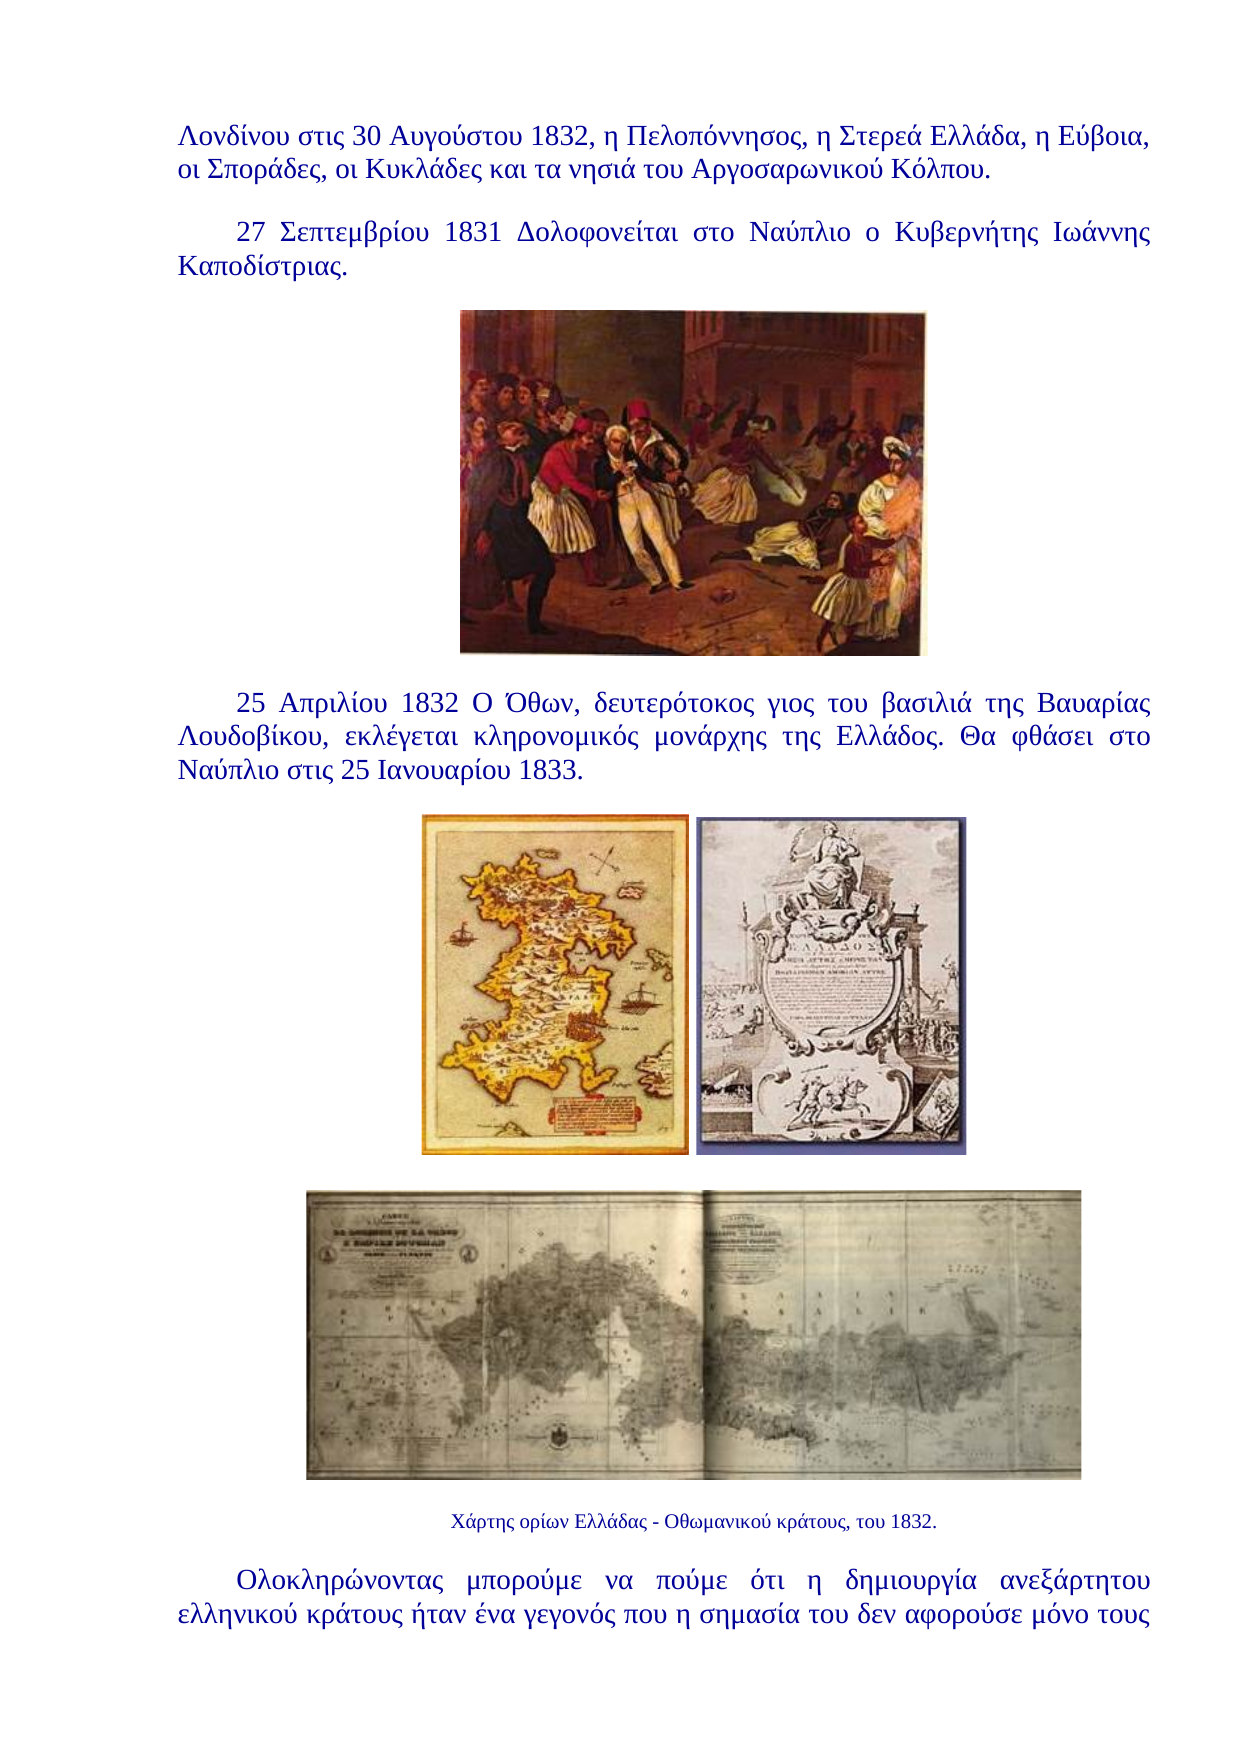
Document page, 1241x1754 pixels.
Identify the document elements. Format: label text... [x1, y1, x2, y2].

picture [696, 817, 967, 1155]
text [177, 118, 1152, 185]
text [177, 1562, 1152, 1629]
picture [306, 1190, 1082, 1480]
text Xάρτης ορίων Eλλάδας - Oθωμανικού κράτους, του 1832. [177, 1509, 1152, 1533]
text 27 Σεπτεμβρίου 1831 Δολοφονείται στο Ναύπλιο ο Κυβερνήτης Ιωάννης Καποδίστριας. [177, 214, 1152, 281]
picture [421, 814, 689, 1155]
picture [460, 310, 928, 656]
text 25 Απριλίου 1832 Ο Όθων, δευτερότοκος γιος του βασιλιά της Βαυαρίας Λουδοβίκου, εκλέγεται κληρονομικός μονάρχης της Ελλάδος. Θα φθάσει στο Ναύπλιο στις 25 Ιανουαρίου 1833. [177, 685, 1152, 785]
